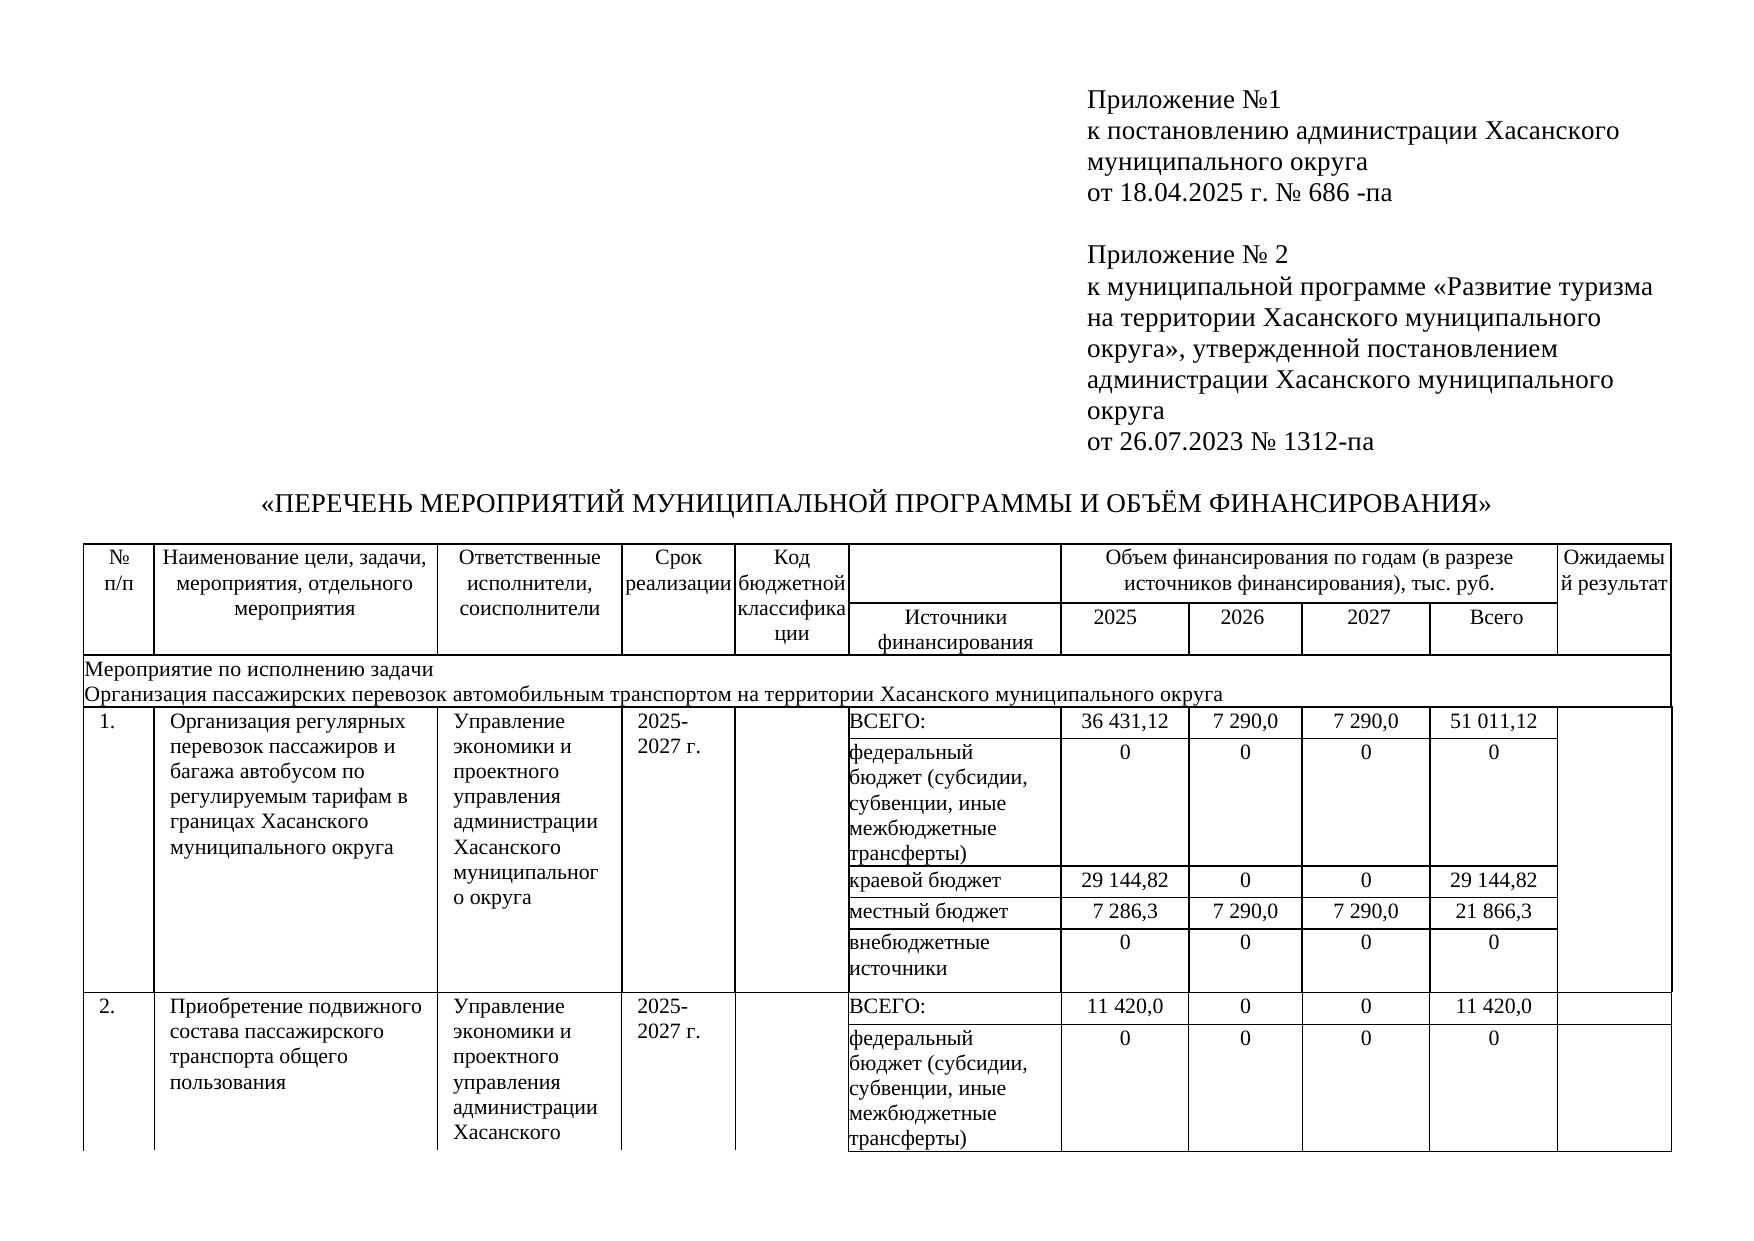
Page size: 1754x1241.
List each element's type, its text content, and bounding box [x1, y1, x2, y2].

table_cell 0 [1189, 993, 1302, 1023]
table_cell [735, 993, 848, 1151]
table_cell 0 [1303, 1025, 1429, 1151]
table_cell 11 420,0 [1062, 993, 1188, 1023]
table_cell 2025-2027 г. [623, 708, 734, 992]
table_header Код бюджетной классификации [736, 545, 848, 654]
table_cell 29 144,82 [1431, 867, 1557, 896]
table_header Ожидаемый результат [1558, 545, 1670, 654]
table_cell 7 290,0 [1190, 898, 1301, 928]
text от 26.07.2023 № 1312-па [1087, 425, 1671, 456]
table_cell Мероприятие по исполнению задачи Организация пассажирских перевозок автомобильным транспортом на территории Хасанского муниципального округа [84, 656, 1670, 706]
table_cell 21 866,3 [1431, 898, 1557, 928]
table_cell 51 011,12 [1431, 708, 1557, 737]
table_header Наименование цели, задачи, мероприятия, отдельного мероприятия [155, 545, 437, 654]
table_cell ВСЕГО: [849, 993, 1061, 1023]
text «ПЕРЕЧЕНЬ МЕРОПРИЯТИЙ МУНИЦИПАЛЬНОЙ ПРОГРАММЫ И ОБЪЁМ ФИНАНСИРОВАНИЯ» [83, 488, 1671, 519]
table_cell 0 [1431, 930, 1557, 992]
table_cell [1558, 993, 1671, 1023]
table_cell [1558, 708, 1671, 992]
table_cell 7 286,3 [1062, 898, 1188, 928]
table_cell Всего [1431, 604, 1557, 654]
table_cell 2025-2027 г. [622, 993, 735, 1151]
table_cell краевой бюджет [850, 867, 1060, 896]
table_header [850, 545, 1060, 602]
table_header Срок реализации [623, 545, 734, 654]
table_cell Приобретение подвижного состава пассажирского транспорта общего пользования [154, 993, 438, 1151]
table_cell 0 [1430, 1025, 1557, 1151]
text от 18.04.2025 г. № 686 -па [1087, 176, 1671, 207]
table_cell 2026 [1190, 604, 1301, 654]
table_cell Организация регулярных перевозок пассажиров и багажа автобусом по регулируемым тарифам в границах Хасанского муниципального округа [155, 708, 437, 992]
text Приложение № 2 [1087, 238, 1671, 269]
table_cell 0 [1431, 739, 1557, 865]
table_cell 0 [1190, 739, 1301, 865]
text к муниципальной программе «Развитие туризма на территории Хасанского муниципального округа», утвержденной постановлением администрации Хасанского муниципального округа [1087, 269, 1671, 425]
table_cell Управление экономики и проектного управления администрации Хасанского муниципального округа [438, 708, 621, 992]
table_cell 0 [1303, 739, 1429, 865]
table_cell 0 [1062, 930, 1188, 992]
table_cell Источники финансирования [850, 604, 1060, 654]
text к постановлению администрации Хасанского муниципального округа [1087, 114, 1671, 176]
table_cell 2027 [1303, 604, 1429, 654]
table_cell [736, 708, 848, 992]
table_cell местный бюджет [850, 898, 1060, 928]
table_cell федеральный бюджет (субсидии, субвенции, иные межбюджетные трансферты) [850, 739, 1060, 865]
table_header Объем финансирования по годам (в разрезе источников финансирования), тыс. руб. [1062, 545, 1557, 602]
table_cell 0 [1062, 739, 1188, 865]
table_cell 36 431,12 [1062, 708, 1188, 737]
table_cell 0 [1303, 930, 1429, 992]
table_cell 7 290,0 [1190, 708, 1301, 737]
table_cell внебюджетные источники [850, 930, 1060, 992]
table_cell 2025 [1062, 604, 1188, 654]
table_cell ВСЕГО: [850, 708, 1060, 737]
table_cell 7 290,0 [1303, 898, 1429, 928]
table_cell 2. [84, 993, 154, 1151]
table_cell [849, 1025, 1061, 1151]
table_cell [1558, 1025, 1671, 1151]
table_header № п/п [84, 545, 153, 654]
table_cell 7 290,0 [1303, 708, 1429, 737]
table_cell 0 [1303, 993, 1429, 1023]
table_cell 0 [1189, 1025, 1302, 1151]
table_cell 0 [1062, 1025, 1188, 1151]
table_cell 0 [1190, 867, 1301, 896]
table_cell 11 420,0 [1430, 993, 1557, 1023]
table_cell 1. [84, 708, 153, 992]
table_header Ответственные исполнители, соисполнители [438, 545, 621, 654]
table_cell 29 144,82 [1062, 867, 1188, 896]
text Приложение №1 [1087, 83, 1671, 114]
table_cell 0 [1190, 930, 1301, 992]
table_cell Управление экономики и проектного управления администрации Хасанского муниципального округа [438, 993, 622, 1151]
table_cell 0 [1303, 867, 1429, 896]
